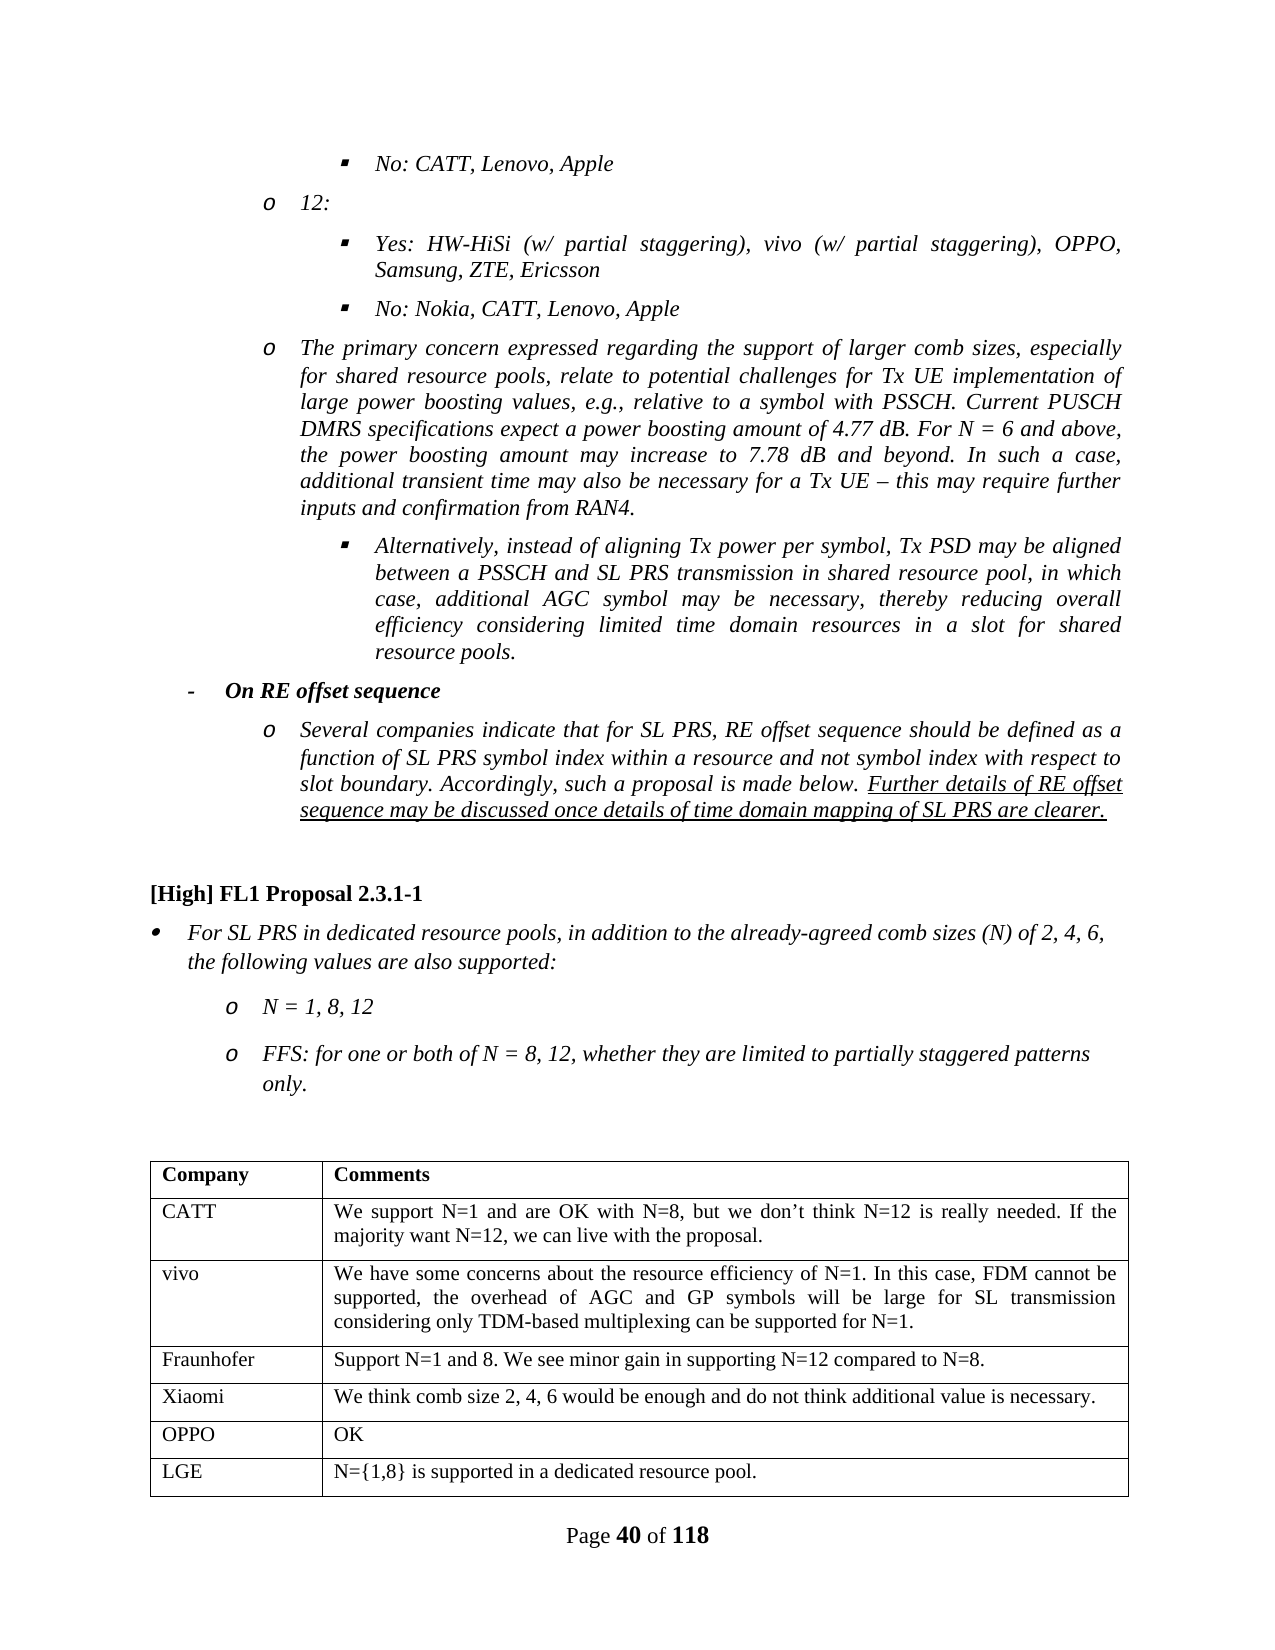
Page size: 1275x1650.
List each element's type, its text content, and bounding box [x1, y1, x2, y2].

table_cell vivo [151, 1261, 322, 1346]
list On RE offset sequence [187, 677, 1125, 703]
table_cell We think comb size 2, 4, 6 would be enough and do not think additional value is necessary. [323, 1384, 1128, 1421]
list For SL PRS in dedicated resource pools, in addition to the already-agreed comb sizes (N) of 2, 4, 6, the following values are also supported: [150, 919, 1125, 974]
list No: CATT, Lenovo, Apple [337, 150, 1125, 176]
table_cell Xiaomi [151, 1384, 322, 1421]
list Yes: HW-HiSi (w/ partial staggering), vivo (w/ partial staggering), OPPO, Samsung, ZTE, Ericsson [337, 229, 1125, 282]
list Alternatively, instead of aligning Tx power per symbol, Tx PSD may be aligned between a PSSCH and SL PRS transmission in shared resource pool, in which case, additional AGC symbol may be necessary, thereby reducing overall efficiency considering limited time domain resources in a slot for shared resource pools. [337, 532, 1125, 664]
table_cell We support N=1 and are OK with N=8, but we don’t think N=12 is really needed. If the majority want N=12, we can live with the proposal. [323, 1199, 1128, 1260]
table_header Comments [323, 1162, 1128, 1198]
list 12: [262, 189, 1125, 217]
table_cell Support N=1 and 8. We see minor gain in supporting N=12 compared to N=8. [323, 1347, 1128, 1383]
subtitle [High] FL1 Proposal 2.3.1-1 [150, 881, 1125, 907]
table_cell CATT [151, 1199, 322, 1260]
table_cell LGE [151, 1459, 322, 1496]
list The primary concern expressed regarding the support of larger comb sizes, especially for shared resource pools, relate to potential challenges for Tx UE implementation of large power boosting values, e.g., relative to a symbol with PSSCH. Current PUSCH DMRS specifications expect a power boosting amount of 4.77 dB. For N = 6 and above, the power boosting amount may increase to 7.78 dB and beyond. In such a case, additional transient time may also be necessary for a Tx UE – this may require further inputs and confirmation from RAN4. [262, 334, 1125, 520]
table_cell OK [323, 1422, 1128, 1458]
list FFS: for one or both of N = 8, 12, whether they are limited to partially staggered patterns only. [225, 1040, 1125, 1097]
list N = 1, 8, 12 [225, 993, 1125, 1021]
table_cell We have some concerns about the resource efficiency of N=1. In this case, FDM cannot be supported, the overhead of AGC and GP symbols will be large for SL transmission considering only TDM-based multiplexing can be supported for N=1. [323, 1261, 1128, 1346]
table_cell Fraunhofer [151, 1347, 322, 1383]
list Several companies indicate that for SL PRS, RE offset sequence should be defined as a function of SL PRS symbol index within a resource and not symbol index with respect to slot boundary. Accordingly, such a proposal is made below. Further details of RE offset sequence may be discussed once details of time domain mapping of SL PRS are clearer. [262, 716, 1125, 823]
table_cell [323, 1459, 1128, 1496]
table_header Company [151, 1162, 322, 1198]
list No: Nokia, CATT, Lenovo, Apple [337, 295, 1125, 321]
table_cell OPPO [151, 1422, 322, 1458]
